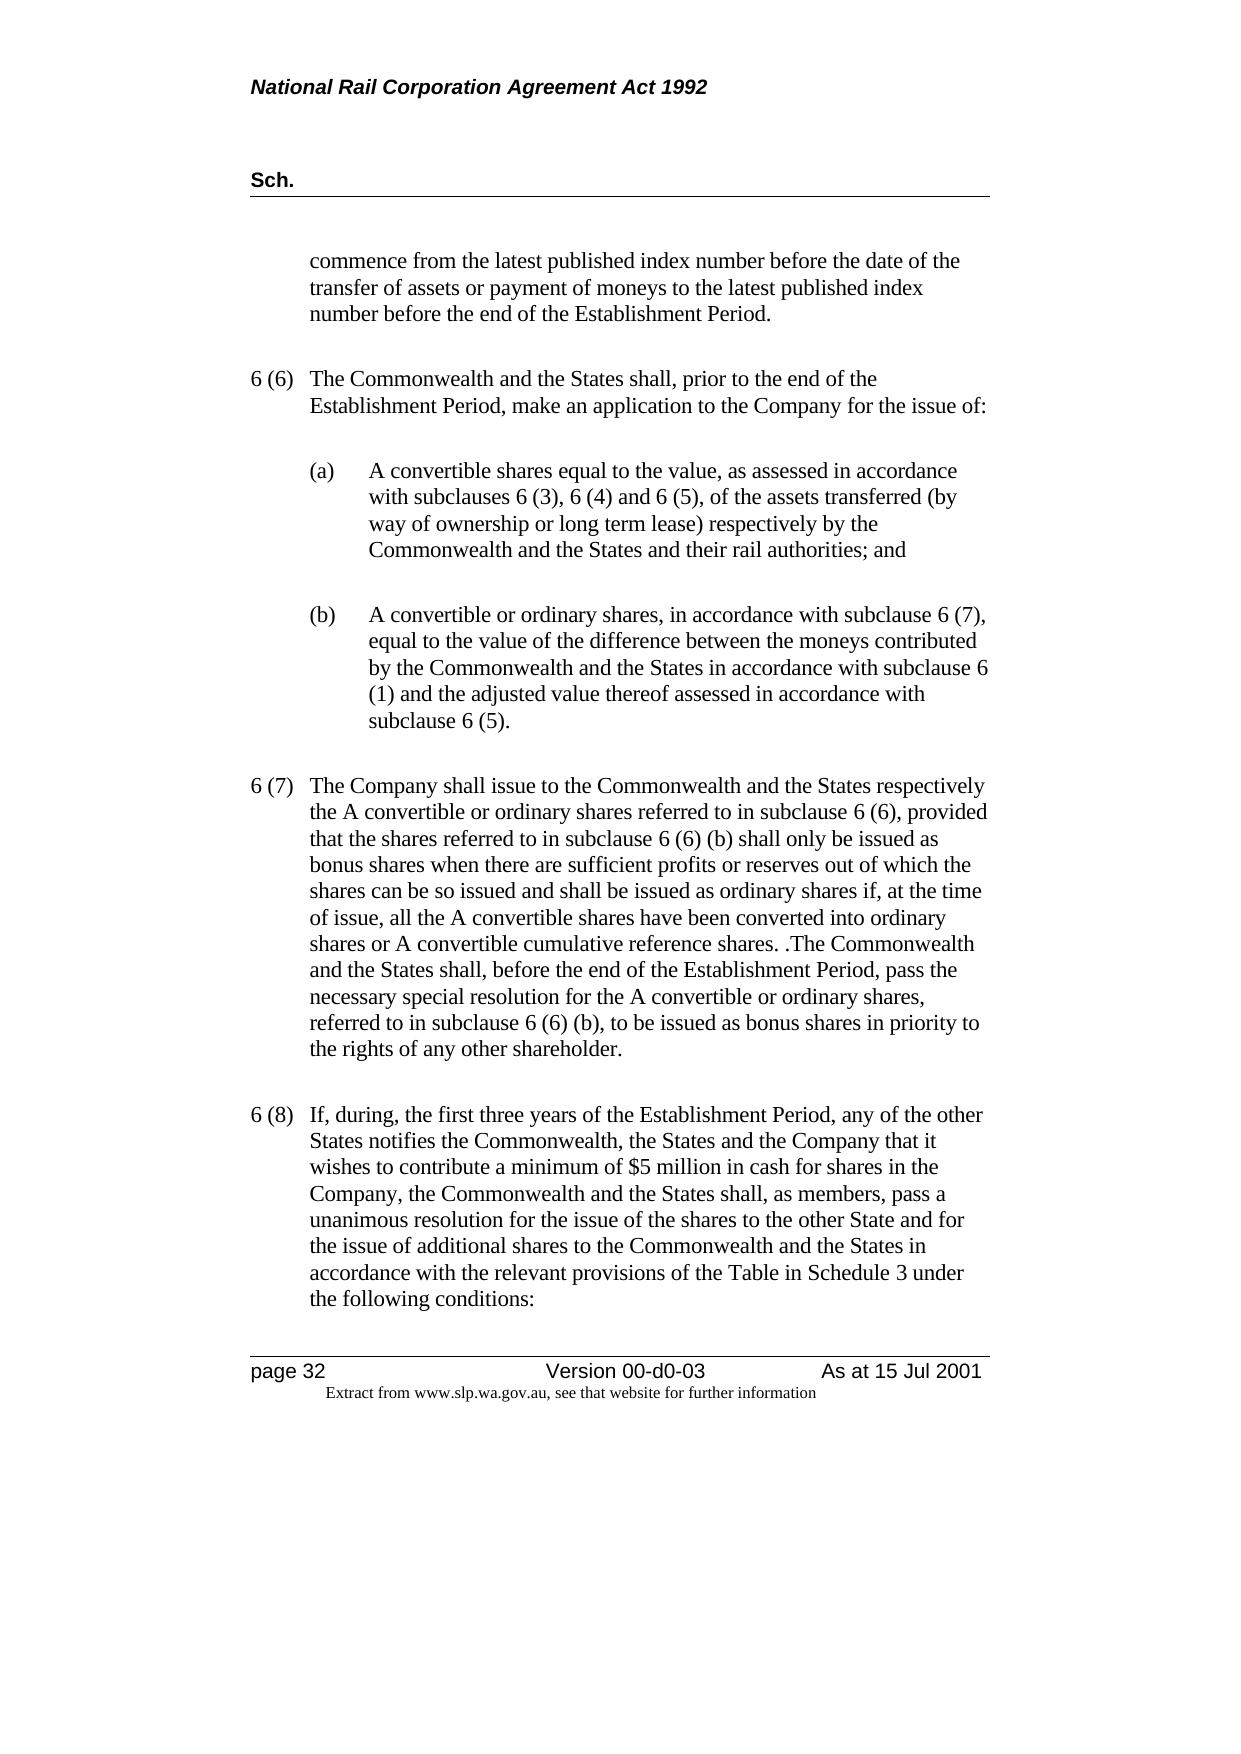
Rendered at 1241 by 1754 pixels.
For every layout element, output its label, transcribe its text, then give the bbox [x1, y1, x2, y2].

text (a) A convertible shares equal to the value, as assessed in accordance with subclauses 6 (3), 6 (4) and 6 (5), of the assets transferred (by way of ownership or long term lease) respectively by the Commonwealth and the States and their rail authorities; and [250, 457, 990, 562]
text 6 (6) The Commonwealth and the States shall, prior to the end of the Establishment Period, make an application to the Company for the issue of: [250, 365, 990, 418]
text (b) A convertible or ordinary shares, in accordance with subclause 6 (7), equal to the value of the difference between the moneys contributed by the Commonwealth and the States in accordance with subclause 6 (1) and the adjusted value thereof assessed in accordance with subclause 6 (5). [250, 601, 990, 733]
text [250, 247, 990, 327]
text 6 (8) If, during, the first three years of the Establishment Period, any of the other States notifies the Commonwealth, the States and the Company that it wishes to contribute a minimum of $5 million in cash for shares in the Company, the Commonwealth and the States shall, as members, pass a unanimous resolution for the issue of the shares to the other State and for the issue of additional shares to the Commonwealth and the States in accordance with the relevant provisions of the Table in Schedule 3 under the following conditions: [250, 1101, 990, 1311]
text 6 (7) The Company shall issue to the Commonwealth and the States respectively the A convertible or ordinary shares referred to in subclause 6 (6), provided that the shares referred to in subclause 6 (6) (b) shall only be issued as bonus shares when there are sufficient profits or reserves out of which the shares can be so issued and shall be issued as ordinary shares if, at the time of issue, all the A convertible shares have been converted into ordinary shares or A convertible cumulative reference shares. .The Commonwealth and the States shall, before the end of the Establishment Period, pass the necessary special resolution for the A convertible or ordinary shares, referred to in subclause 6 (6) (b), to be issued as bonus shares in priority to the rights of any other shareholder. [250, 772, 990, 1062]
